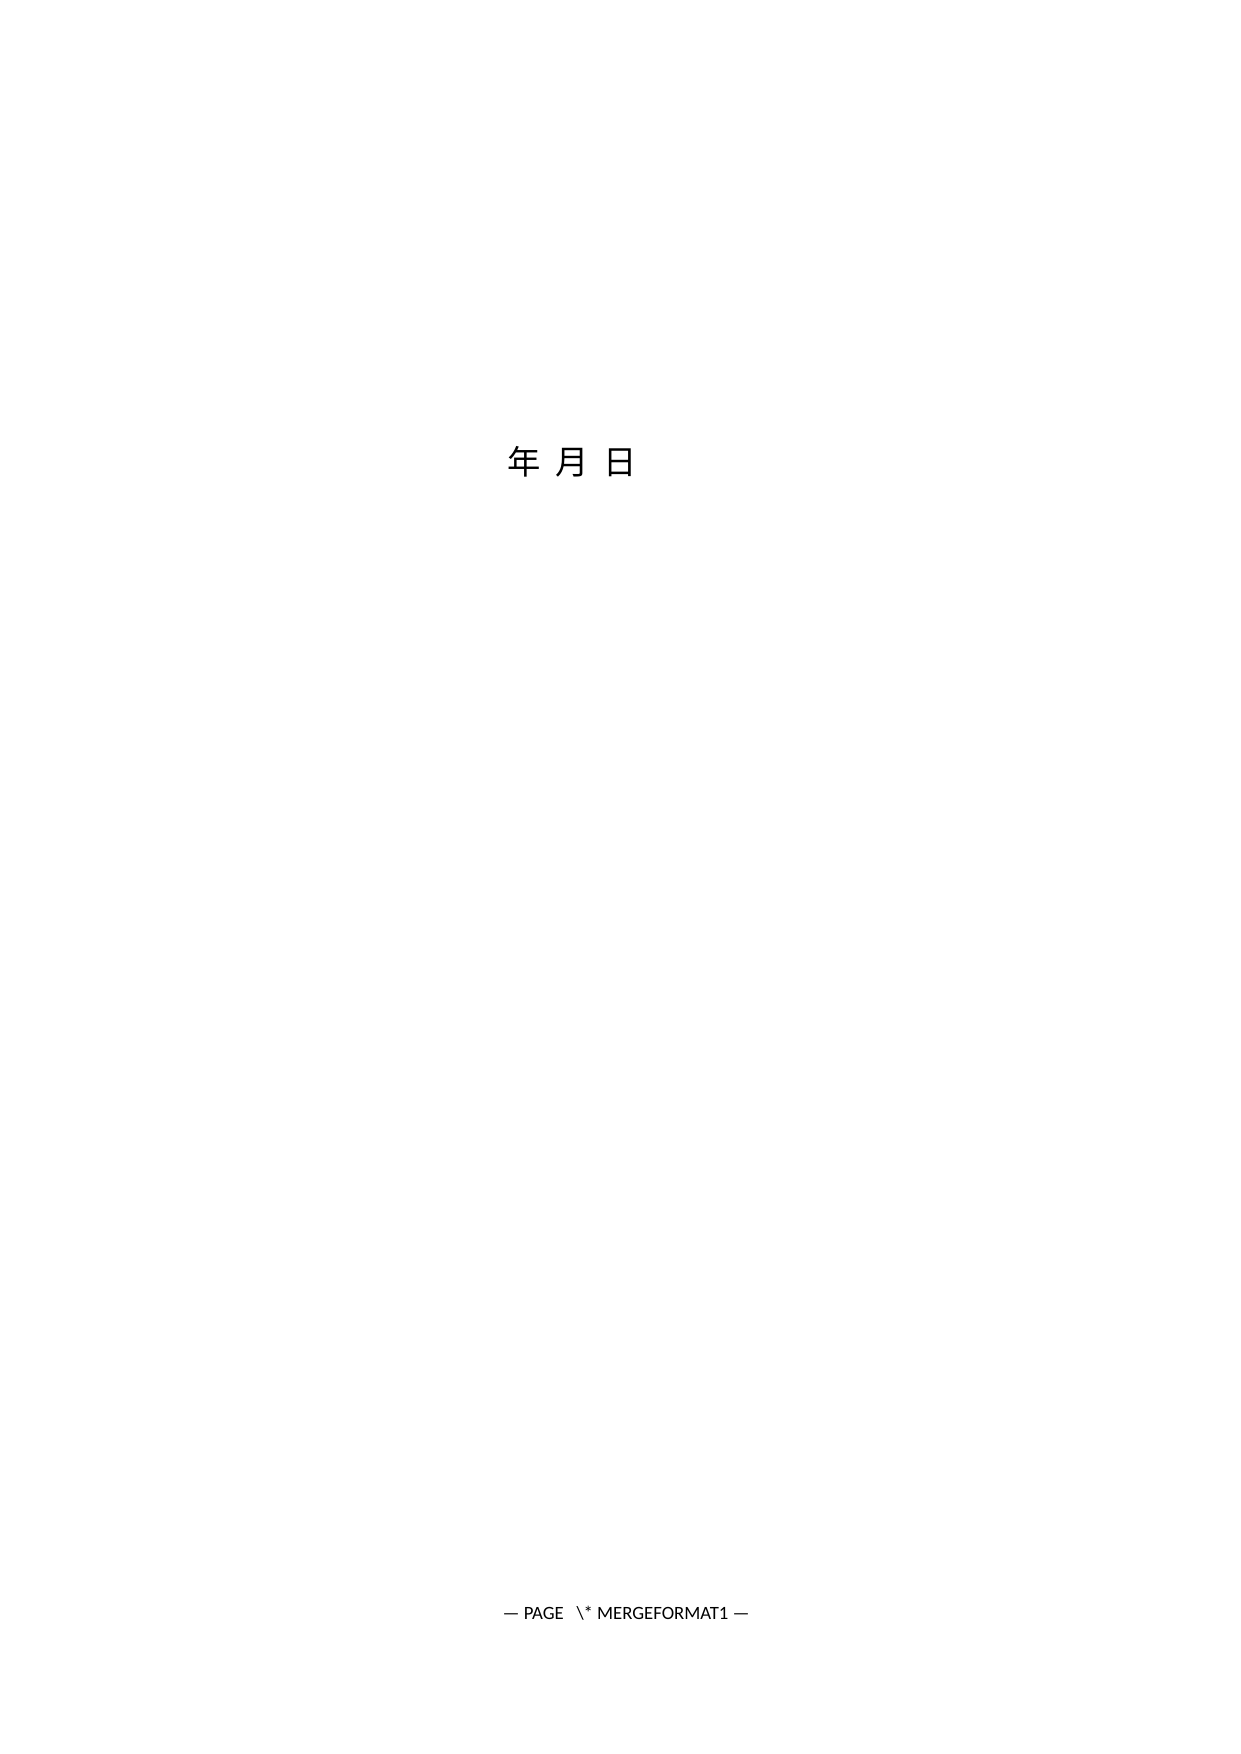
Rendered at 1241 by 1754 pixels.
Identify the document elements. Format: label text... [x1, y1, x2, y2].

text 年 月 日 [165, 428, 1087, 493]
